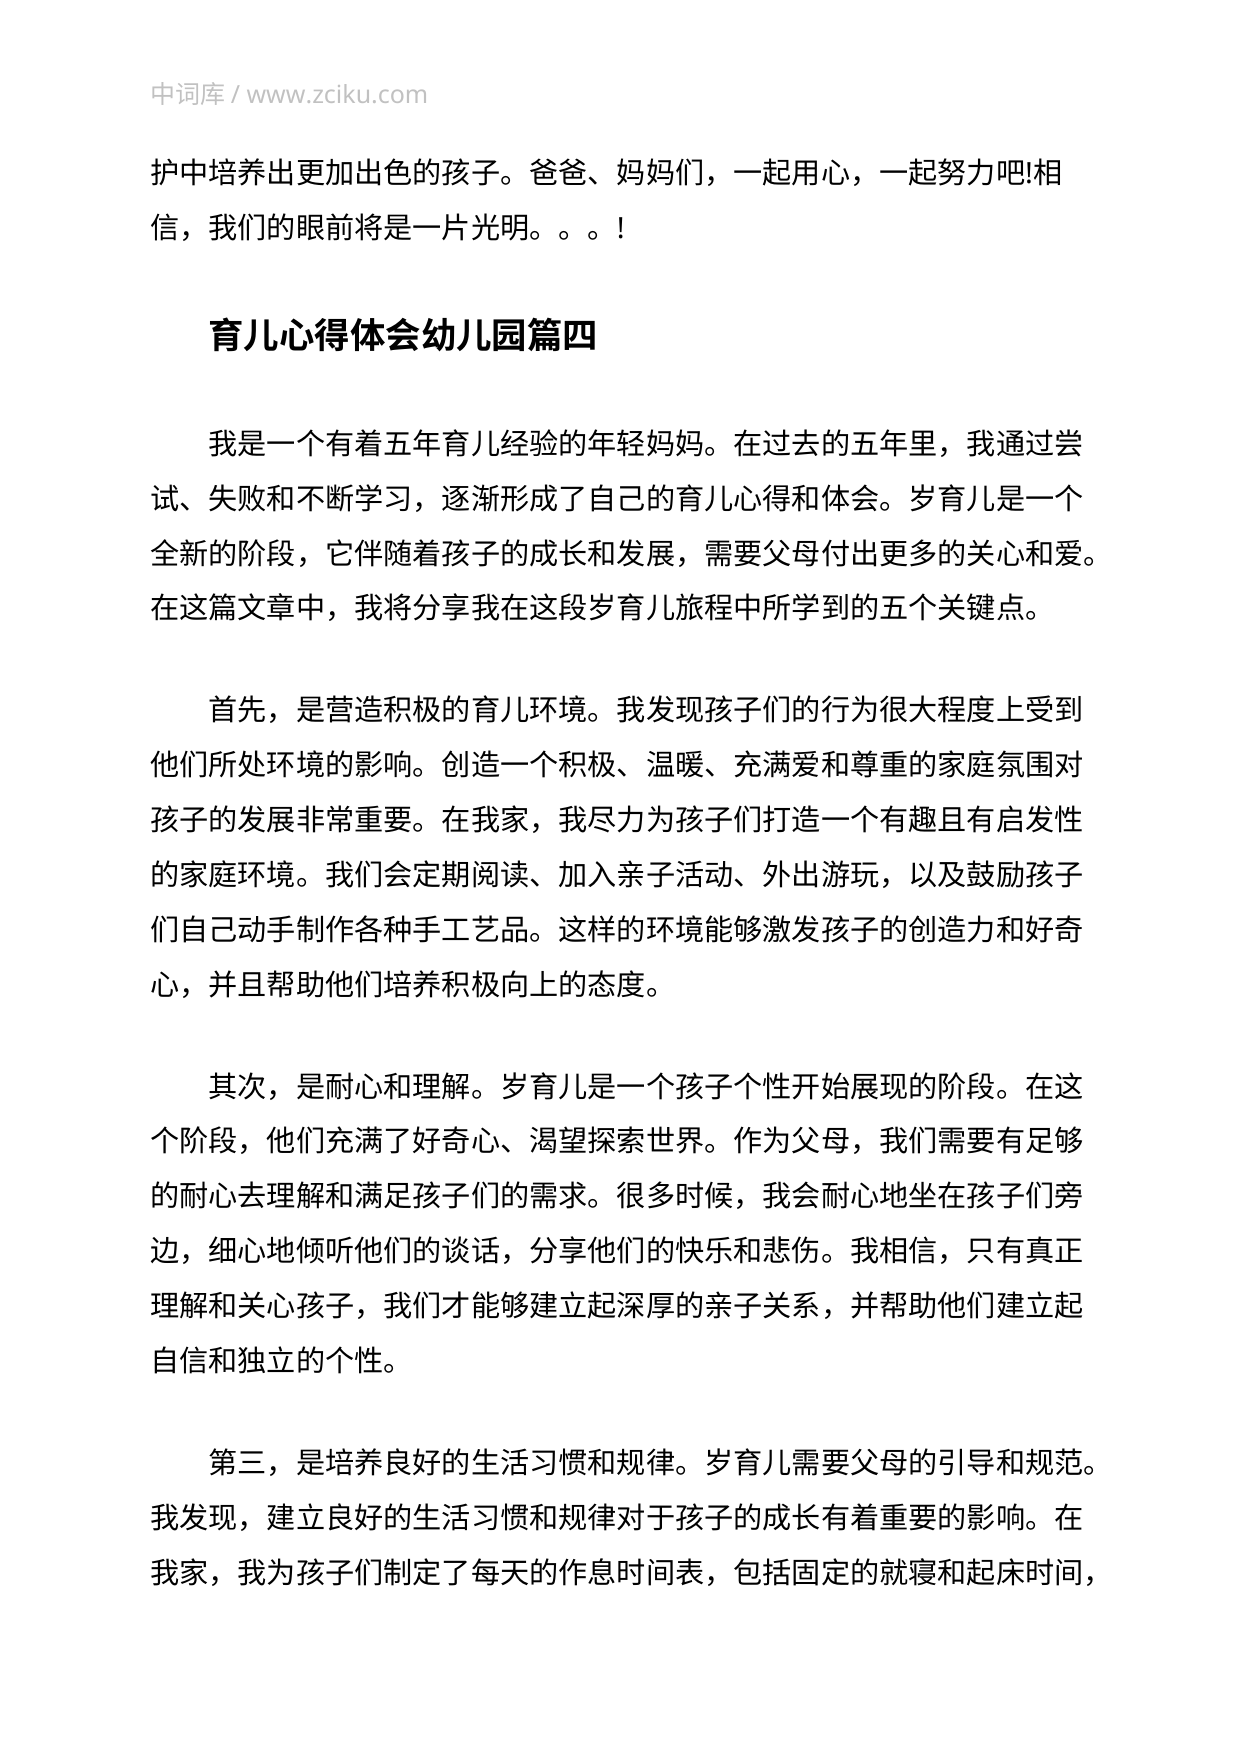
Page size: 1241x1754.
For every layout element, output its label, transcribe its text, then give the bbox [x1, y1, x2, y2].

text 我是一个有着五年育儿经验的年轻妈妈。在过去的五年里，我通过尝试、失败和不断学习，逐渐形成了自己的育儿心得和体会。岁育儿是一个全新的阶段，它伴随着孩子的成长和发展，需要父母付出更多的关心和爱。在这篇文章中，我将分享我在这段岁育儿旅程中所学到的五个关键点。 [150, 420, 1090, 627]
text 其次，是耐心和理解。岁育儿是一个孩子个性开始展现的阶段。在这个阶段，他们充满了好奇心、渴望探索世界。作为父母，我们需要有足够的耐心去理解和满足孩子们的需求。很多时候，我会耐心地坐在孩子们旁边，细心地倾听他们的谈话，分享他们的快乐和悲伤。我相信，只有真正理解和关心孩子，我们才能够建立起深厚的亲子关系，并帮助他们建立起自信和独立的个性。 [150, 1063, 1090, 1380]
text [150, 150, 1090, 247]
text 首先，是营造积极的育儿环境。我发现孩子们的行为很大程度上受到他们所处环境的影响。创造一个积极、温暖、充满爱和尊重的家庭氛围对孩子的发展非常重要。在我家，我尽力为孩子们打造一个有趣且有启发性的家庭环境。我们会定期阅读、加入亲子活动、外出游玩，以及鼓励孩子们自己动手制作各种手工艺品。这样的环境能够激发孩子的创造力和好奇心，并且帮助他们培养积极向上的态度。 [150, 687, 1090, 1004]
text 育儿心得体会幼儿园篇四 [150, 307, 1090, 358]
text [150, 1439, 1090, 1591]
